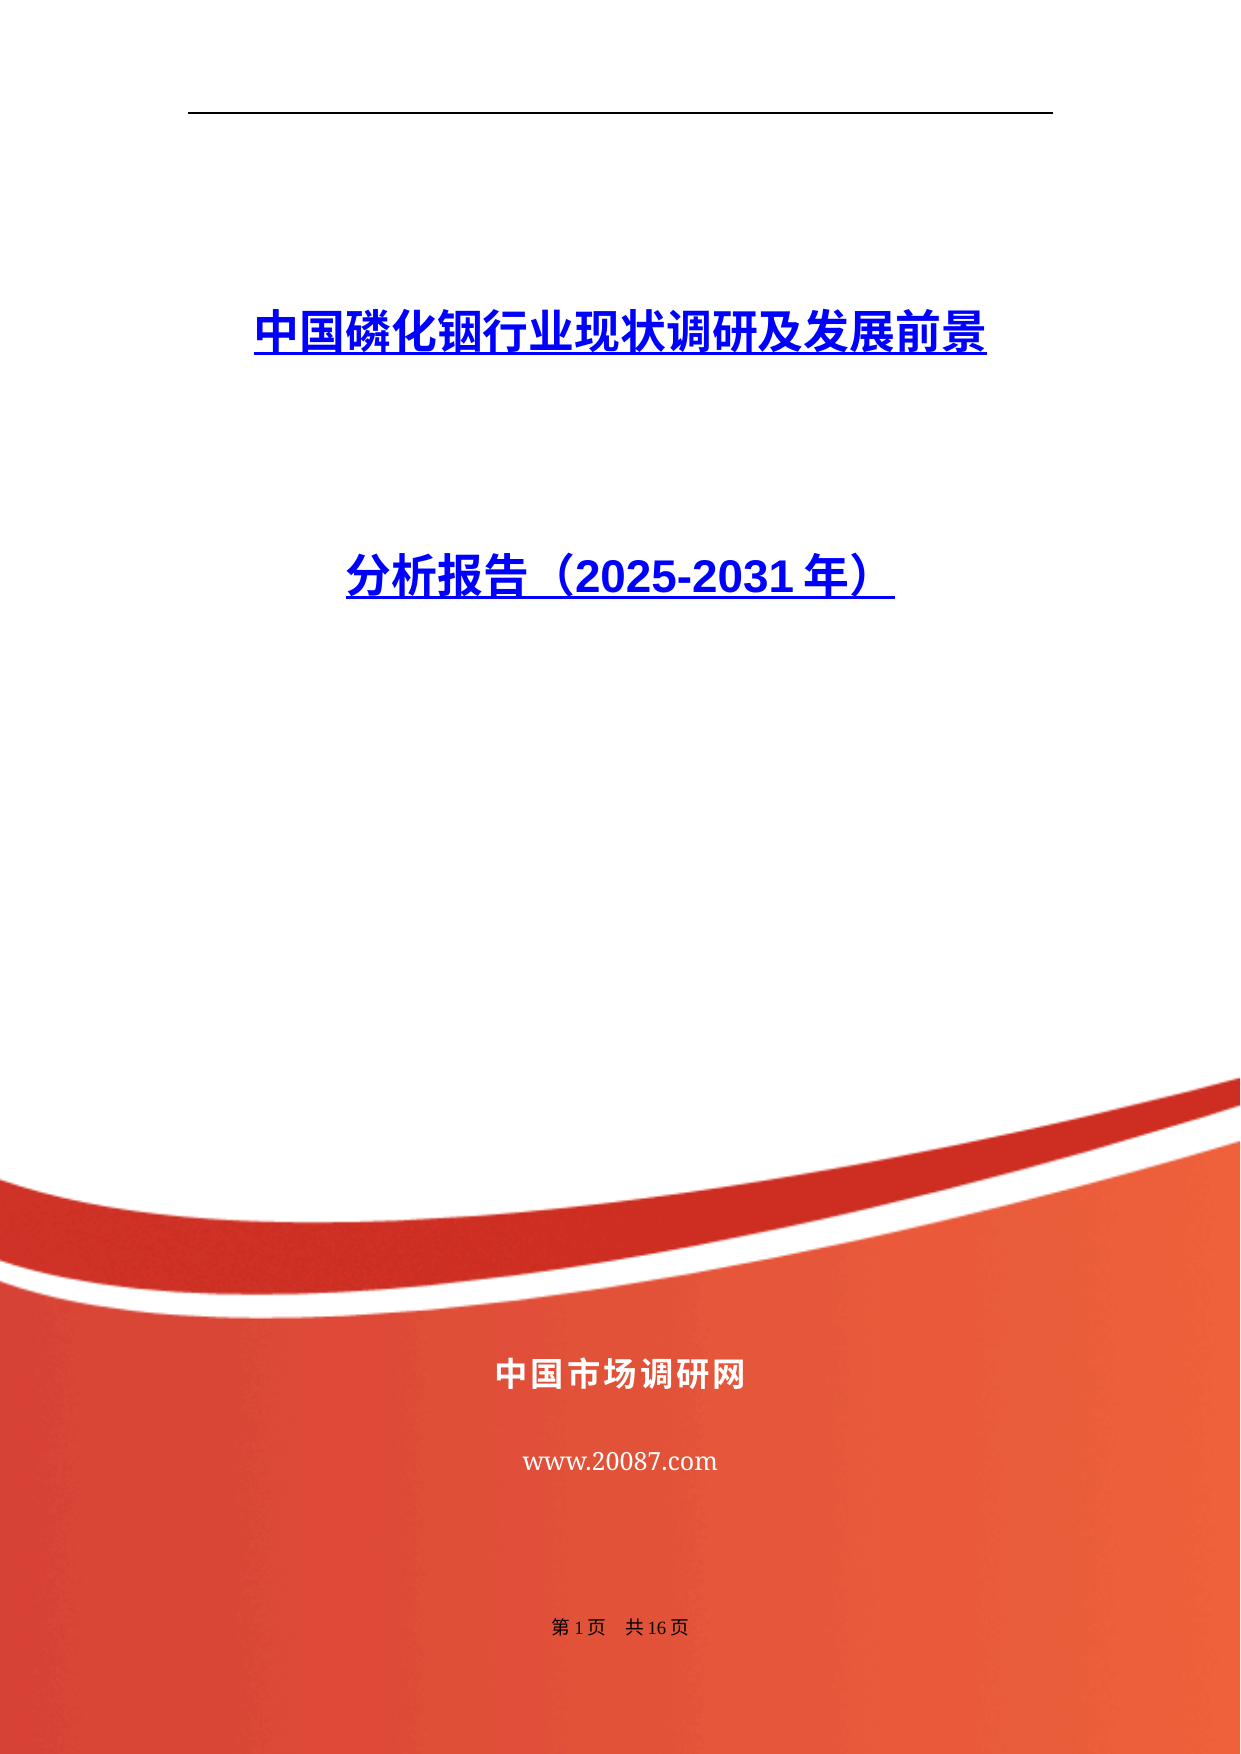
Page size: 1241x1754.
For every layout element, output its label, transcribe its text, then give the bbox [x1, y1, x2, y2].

subtitle 中国市场调研网 [187, 1339, 1053, 1404]
picture [0, 1006, 1241, 1754]
table_header 中国磷化铟行业现状调研及发展前景分析报告（2025-2031年） [188, 207, 1053, 773]
text www.20087.com [187, 1428, 1053, 1493]
